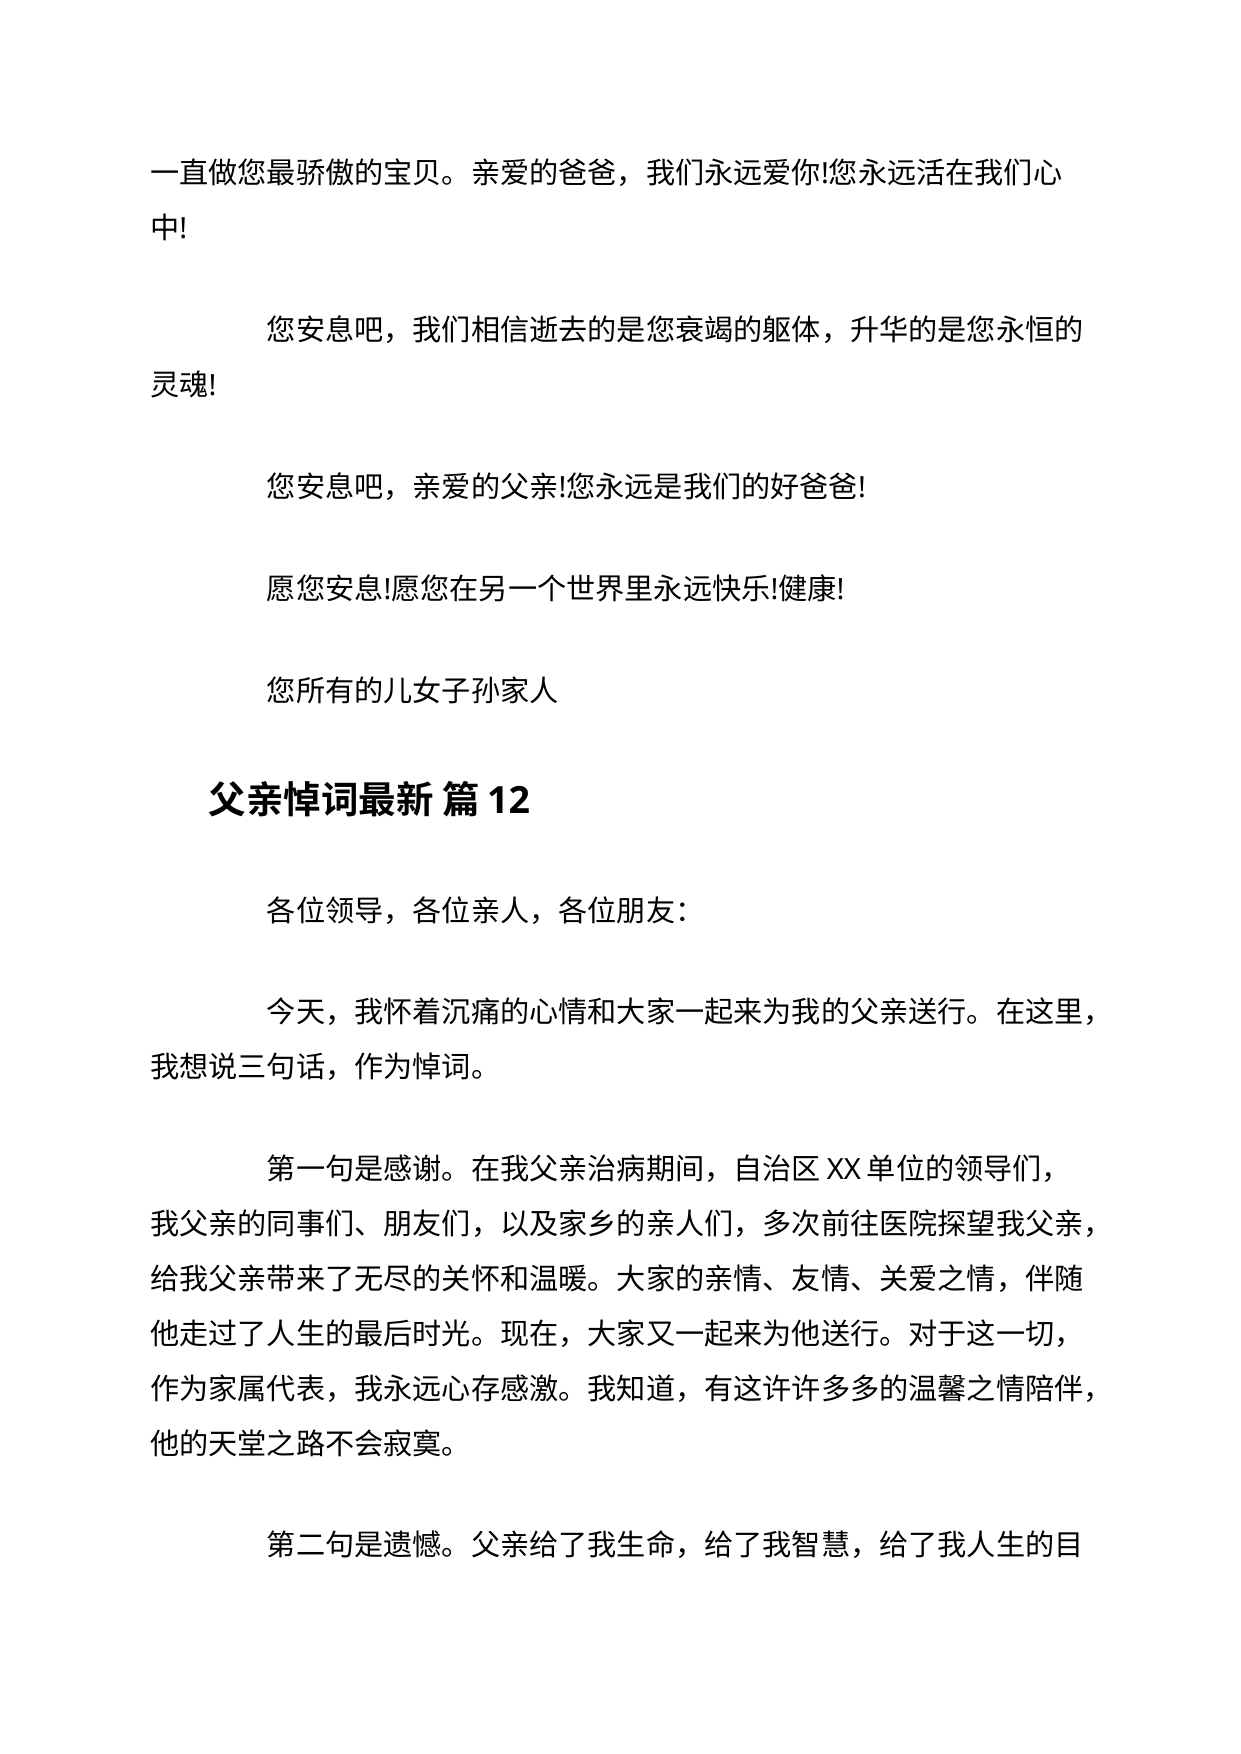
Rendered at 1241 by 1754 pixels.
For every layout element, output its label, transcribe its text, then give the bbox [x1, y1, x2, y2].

text 各位领导，各位亲人，各位朋友： [150, 887, 1090, 929]
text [150, 1522, 1090, 1564]
text 您安息吧，我们相信逝去的是您衰竭的躯体，升华的是您永恒的灵魂! [150, 307, 1090, 404]
text 愿您安息!愿您在另一个世界里永远快乐!健康! [150, 566, 1090, 608]
text 您安息吧，亲爱的父亲!您永远是我们的好爸爸! [150, 464, 1090, 506]
text 您所有的儿女子孙家人 [150, 668, 1090, 710]
text 今天，我怀着沉痛的心情和大家一起来为我的父亲送行。在这里，我想说三句话，作为悼词。 [150, 989, 1090, 1086]
text 父亲悼词最新 篇12 [150, 769, 1090, 824]
text 第一句是感谢。在我父亲治病期间，自治区XX单位的领导们，我父亲的同事们、朋友们，以及家乡的亲人们，多次前往医院探望我父亲，给我父亲带来了无尽的关怀和温暖。大家的亲情、友情、关爱之情，伴随他走过了人生的最后时光。现在，大家又一起来为他送行。对于这一切，作为家属代表，我永远心存感激。我知道，有这许许多多的温馨之情陪伴，他的天堂之路不会寂寞。 [150, 1146, 1090, 1462]
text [150, 150, 1090, 247]
